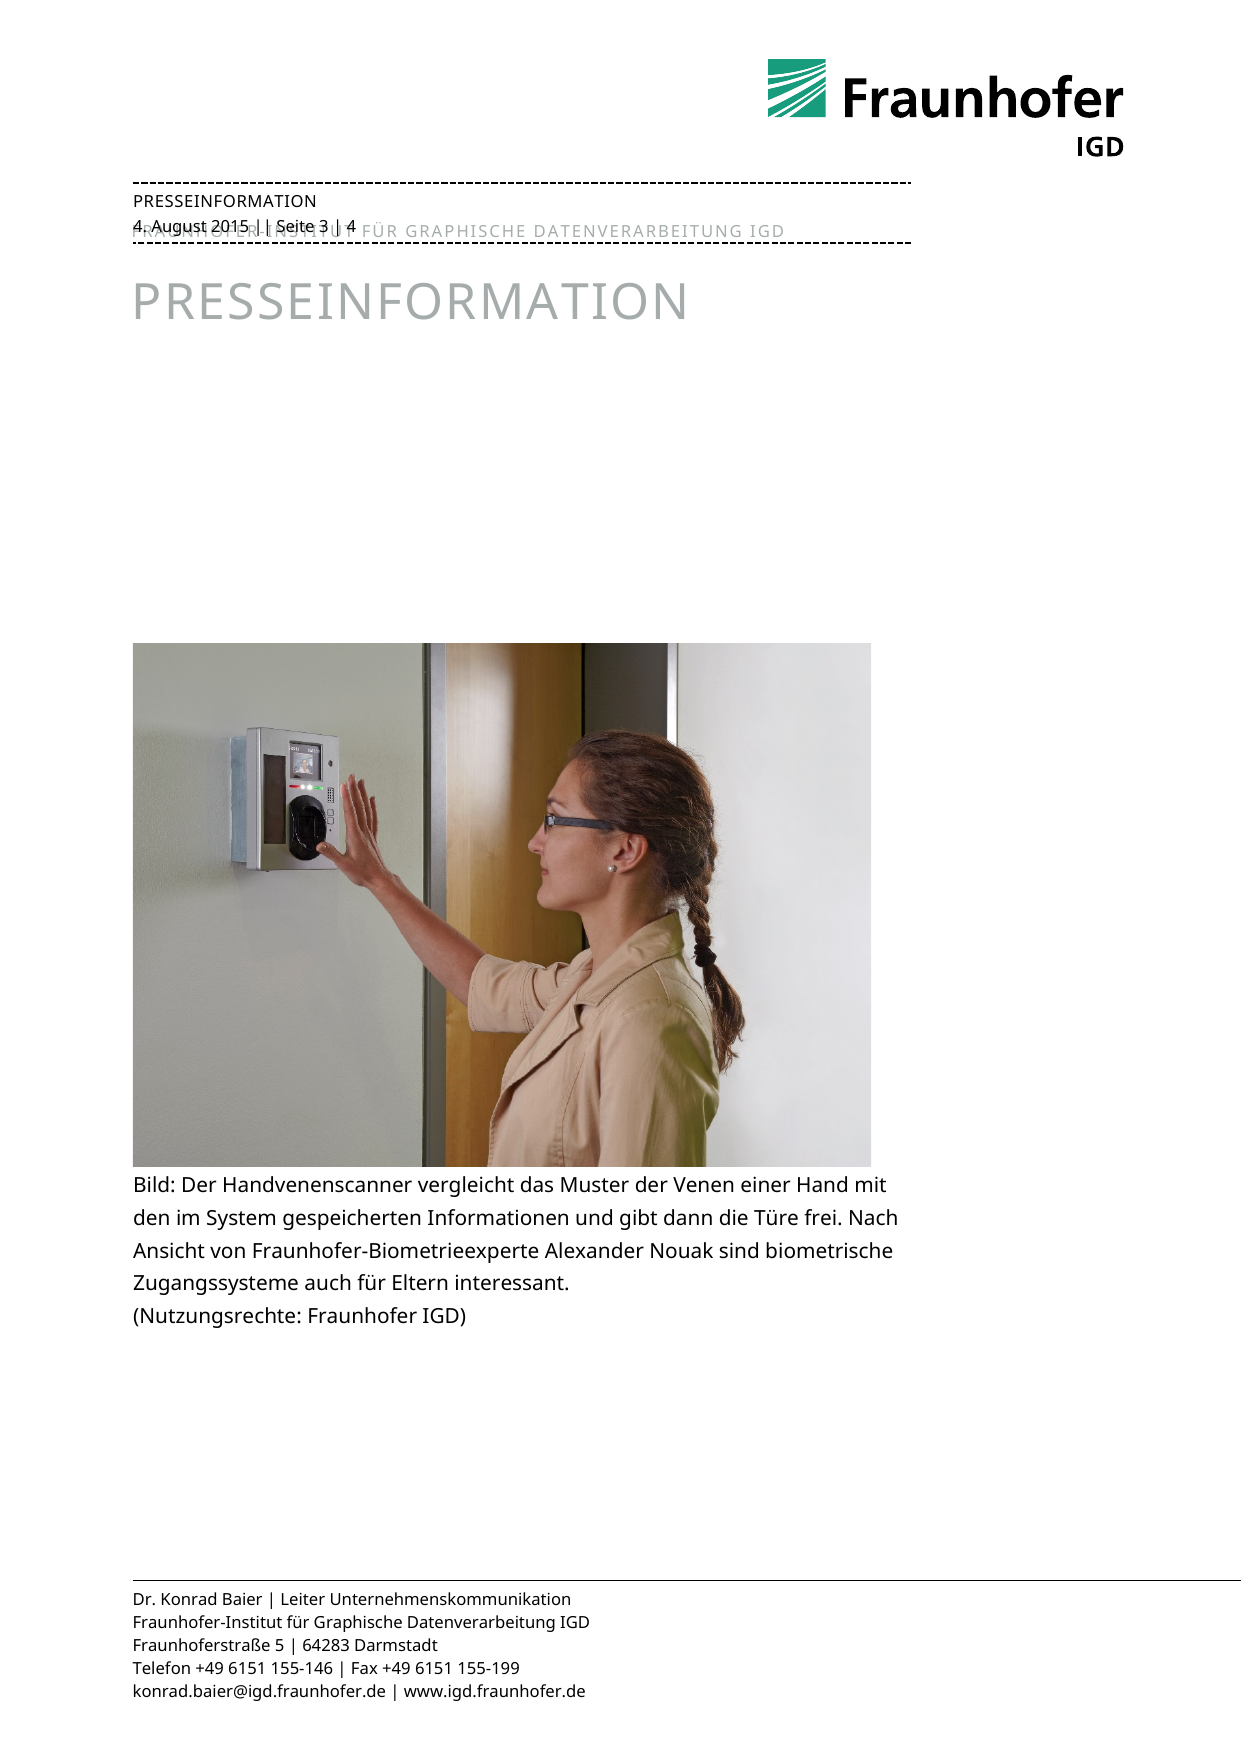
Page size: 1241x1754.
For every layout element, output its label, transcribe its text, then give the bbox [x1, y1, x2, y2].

picture [132, 643, 872, 1167]
text Bild: Der Handvenenscanner vergleicht das Muster der Venen einer Hand mit den im System gespeicherten Informationen und gibt dann die Türe frei. Nach Ansicht von Fraunhofer-Biometrieexperte Alexander Nouak sind biometrische Zugangssysteme auch für Eltern interessant. (Nutzungsrechte: Fraunhofer IGD) [133, 1171, 911, 1329]
